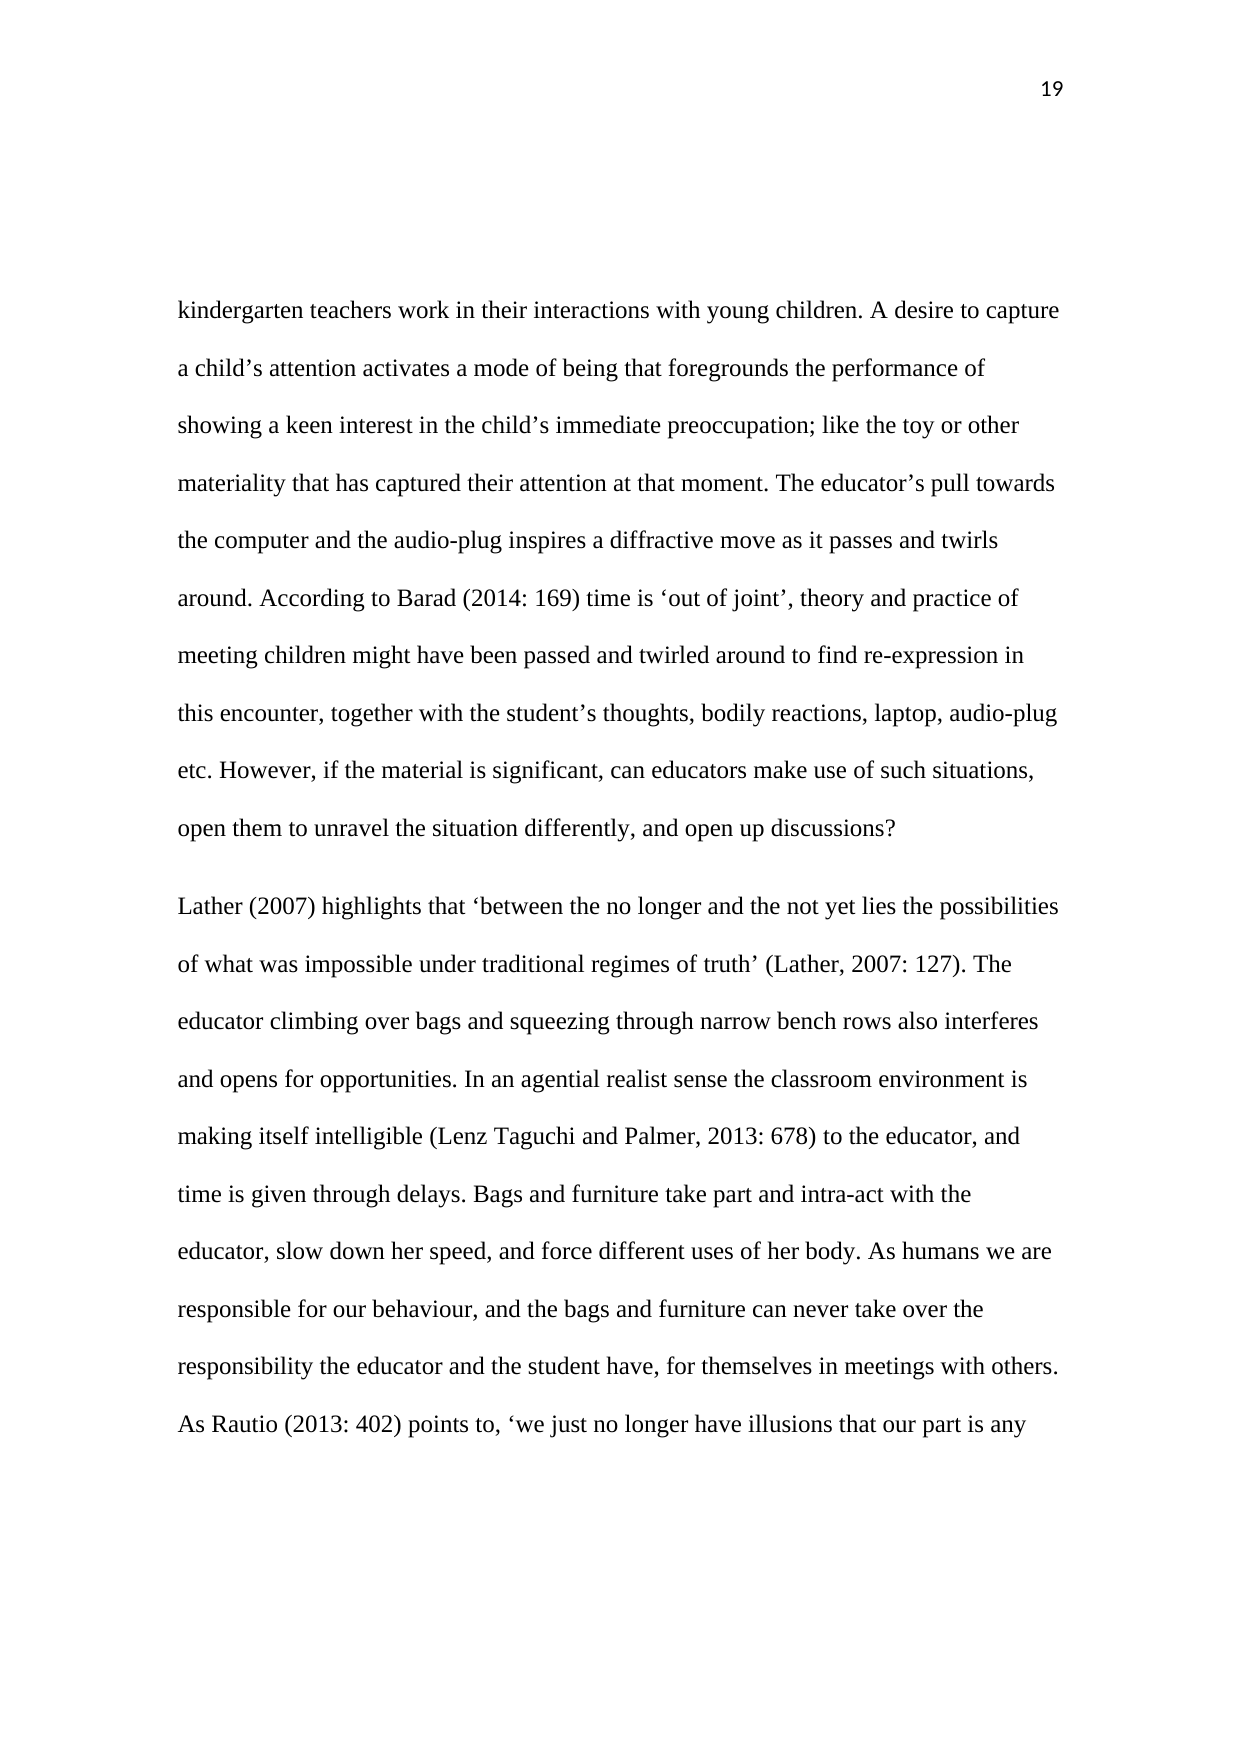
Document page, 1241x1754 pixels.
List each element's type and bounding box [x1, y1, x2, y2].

text [177, 891, 1063, 1437]
text [177, 295, 1063, 842]
